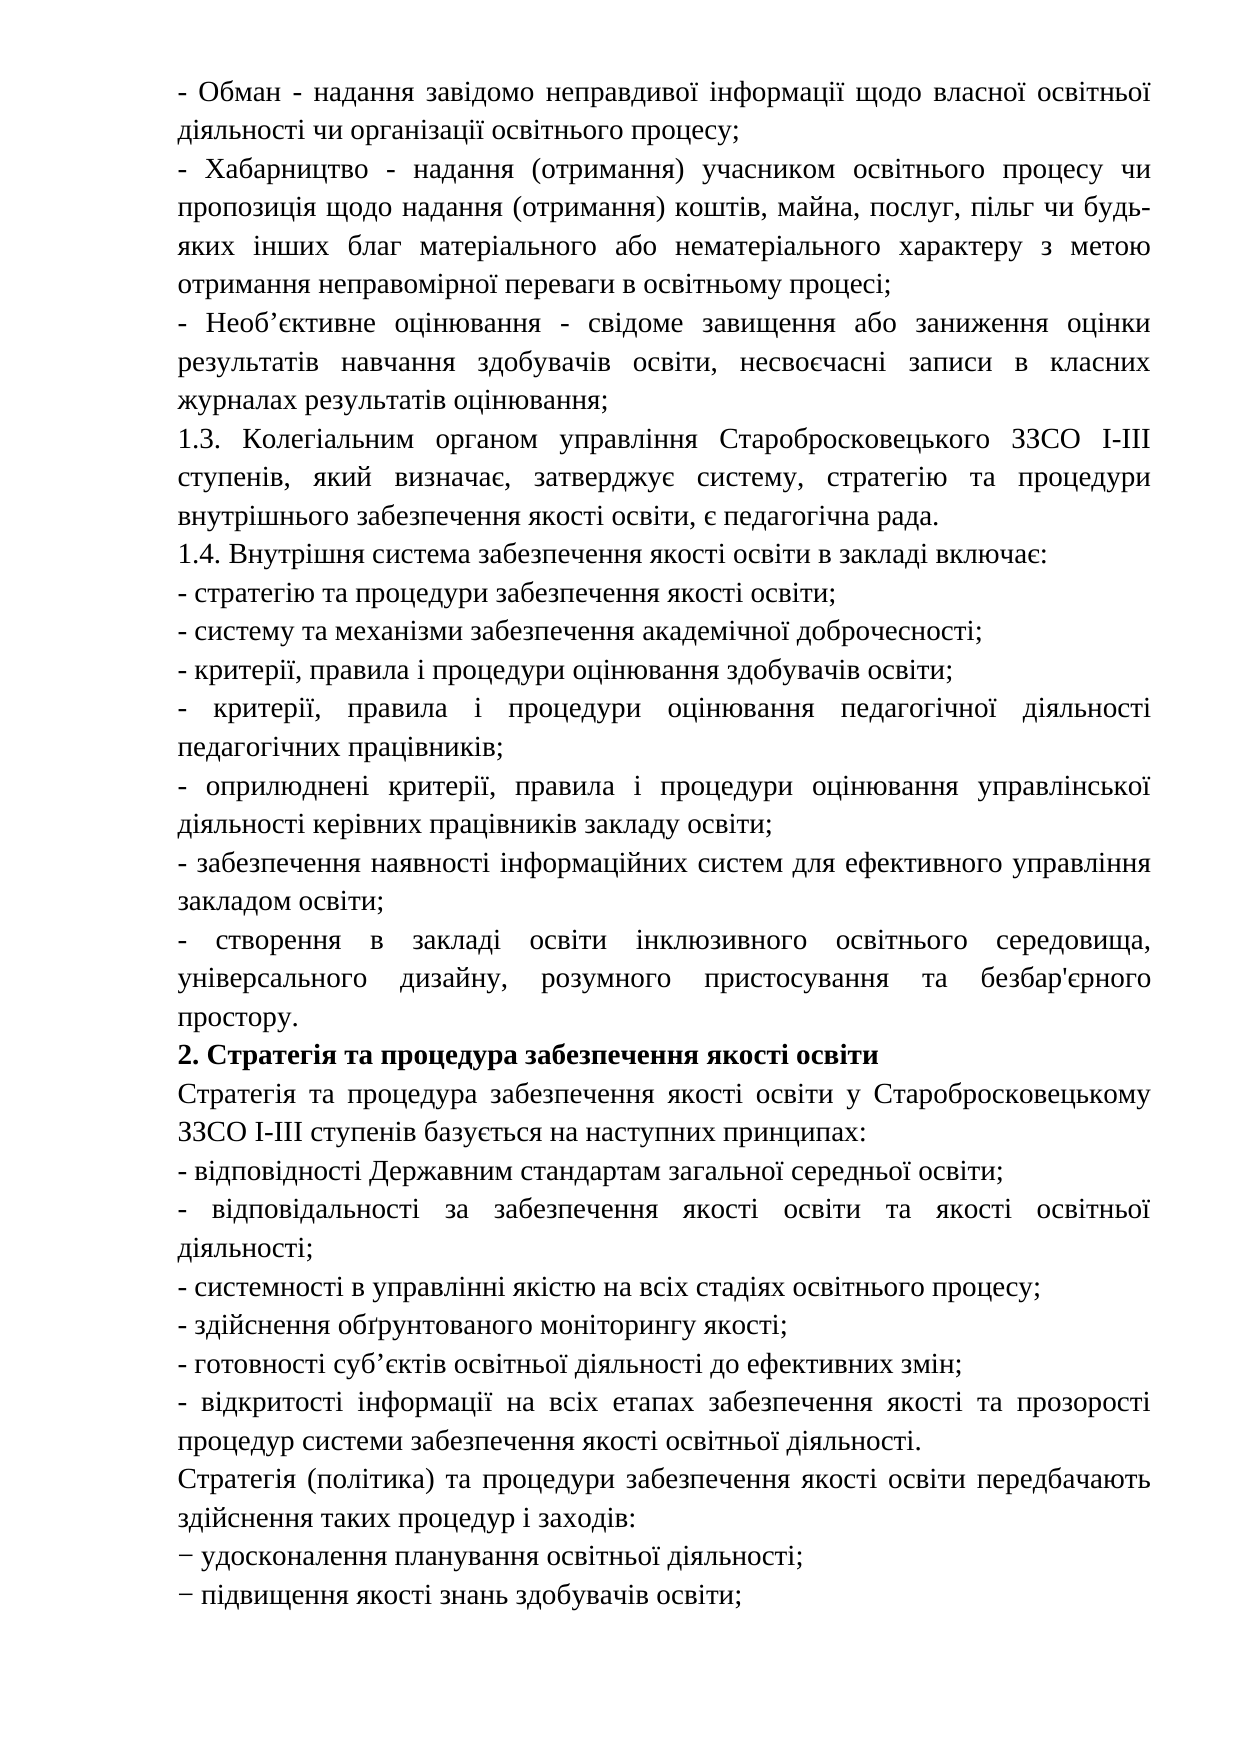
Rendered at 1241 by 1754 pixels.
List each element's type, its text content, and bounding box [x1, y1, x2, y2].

text - відкритості інформації на всіх етапах забезпечення якості та прозорості процедур системи забезпечення якості освітньої діяльності. [177, 1384, 1152, 1456]
text − удосконалення планування освітньої діяльності; [177, 1538, 1152, 1572]
text - оприлюднені критерії, правила і процедури оцінювання управлінської діяльності керівних працівників закладу освіти; [177, 768, 1152, 840]
text 1.3. Колегіальним органом управління Старобросковецького ЗЗСО І-ІІІ ступенів, який визначає, затверджує систему, стратегію та процедури внутрішнього забезпечення якості освіти, є педагогічна рада. [177, 421, 1152, 531]
text - Хабарництво - надання (отримання) учасником освітнього процесу чи пропозиція щодо надання (отримання) коштів, майна, послуг, пільг чи будь-яких інших благ матеріального або нематеріального характеру з метою отримання неправомірної переваги в освітньому процесі; [177, 151, 1152, 300]
text - відповідності Державним стандартам загальної середньої освіти; [177, 1153, 1152, 1187]
text - здійснення обґрунтованого моніторингу якості; [177, 1307, 1152, 1341]
text - забезпечення наявності інформаційних систем для ефективного управління закладом освіти; [177, 845, 1152, 917]
text - стратегію та процедури забезпечення якості освіти; [177, 575, 1152, 608]
text - системності в управлінні якістю на всіх стадіях освітнього процесу; [177, 1269, 1152, 1302]
text - готовності суб’єктів освітньої діяльності до ефективних змін; [177, 1346, 1152, 1379]
text − підвищення якості знань здобувачів освіти; [177, 1577, 1152, 1611]
text - Обман - надання завідомо неправдивої інформації щодо власної освітньої діяльності чи організації освітнього процесу; [177, 74, 1152, 146]
text 2. Стратегія та процедура забезпечення якості освіти [177, 1037, 1152, 1071]
text Стратегія (політика) та процедури забезпечення якості освіти передбачають здійснення таких процедур і заходів: [177, 1461, 1152, 1533]
text - відповідальності за забезпечення якості освіти та якості освітньої діяльності; [177, 1192, 1152, 1264]
text Стратегія та процедура забезпечення якості освіти у Старобросковецькому ЗЗСО І-ІІІ ступенів базується на наступних принципах: [177, 1076, 1152, 1148]
text - критерії, правила і процедури оцінювання педагогічної діяльності педагогічних працівників; [177, 691, 1152, 763]
text 1.4. Внутрішня система забезпечення якості освіти в закладі включає: [177, 536, 1152, 570]
text - створення в закладі освіти інклюзивного освітнього середовища, універсального дизайну, розумного пристосування та безбар'єрного простору. [177, 922, 1152, 1032]
text - систему та механізми забезпечення академічної доброчесності; [177, 613, 1152, 647]
text - Необ’єктивне оцінювання - свідоме завищення або заниження оцінки результатів навчання здобувачів освіти, несвоєчасні записи в класних журналах результатів оцінювання; [177, 305, 1152, 416]
text - критерії, правила і процедури оцінювання здобувачів освіти; [177, 652, 1152, 686]
